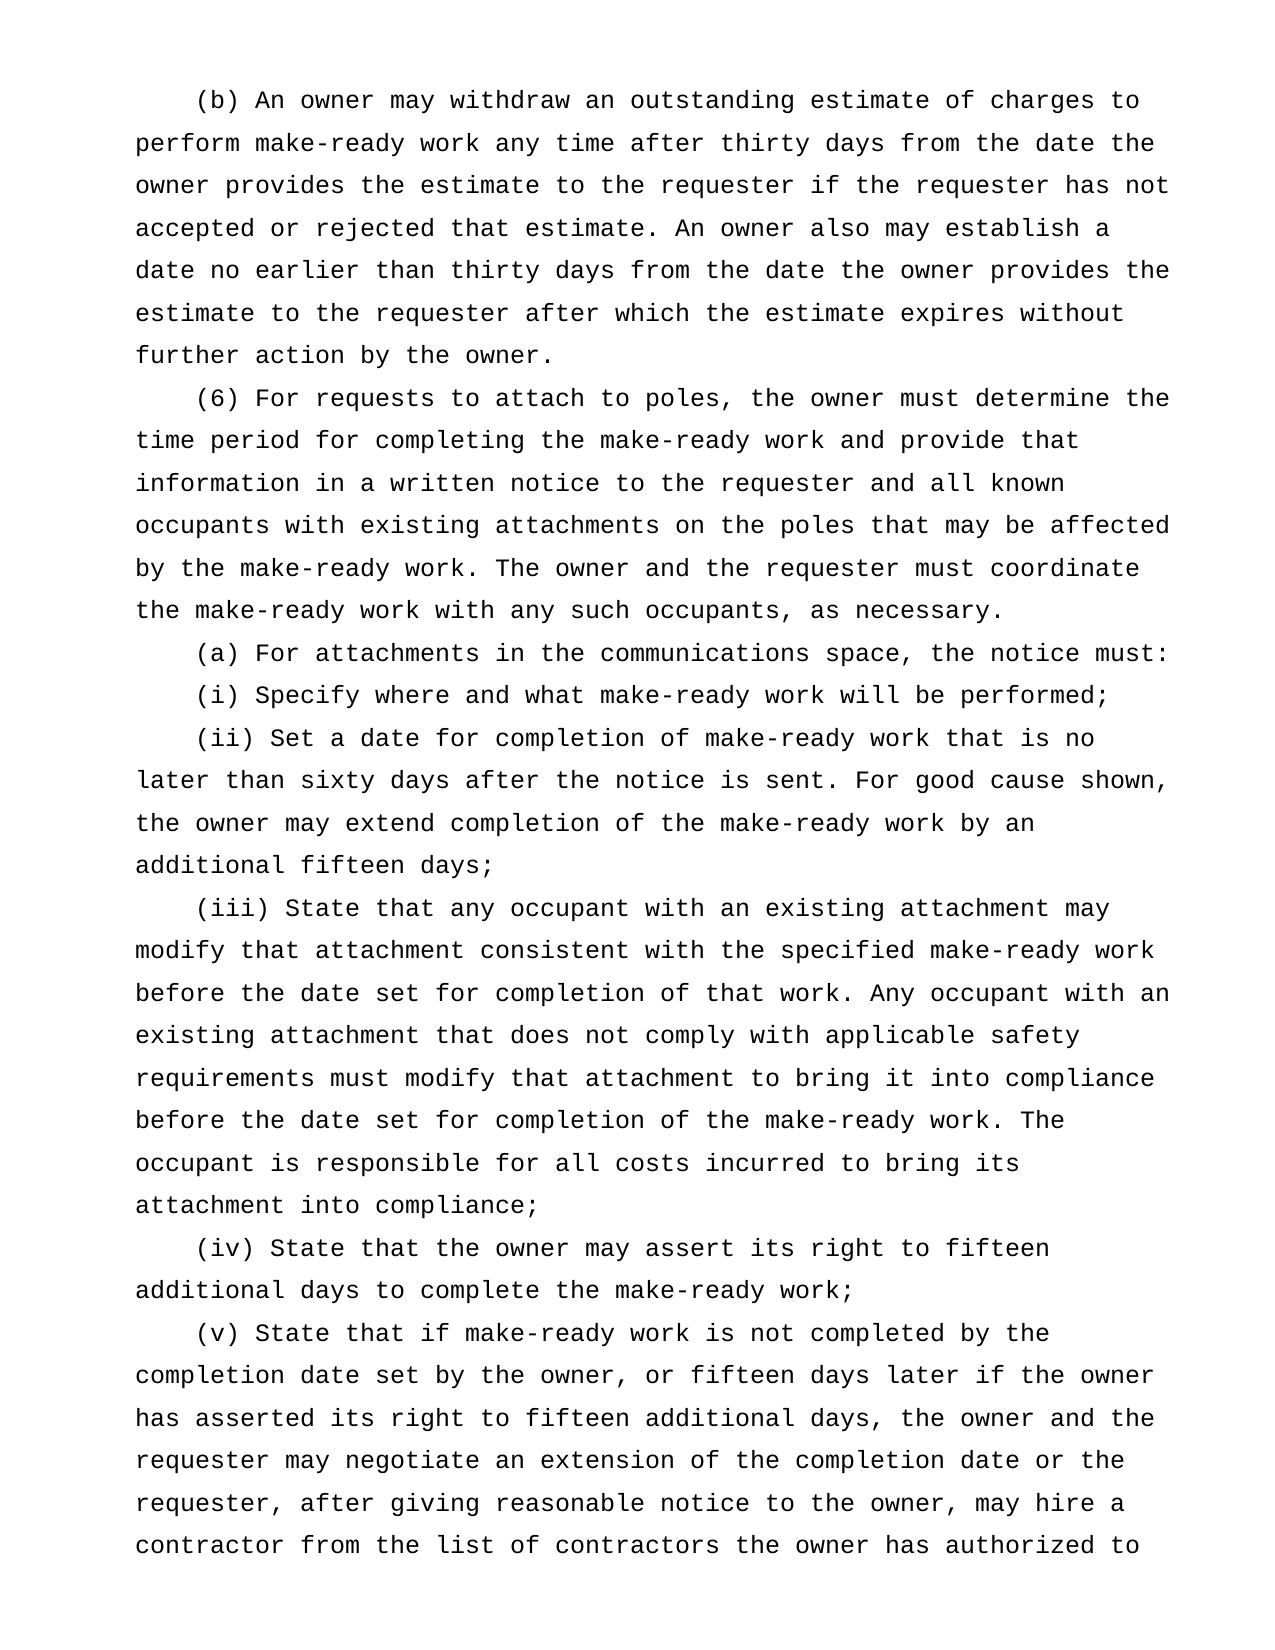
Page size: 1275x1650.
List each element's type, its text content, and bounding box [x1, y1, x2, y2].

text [135, 1307, 1170, 1562]
text (ii) Set a date for completion of make-ready work that is no later than sixty days after the notice is sent. For good cause shown, the owner may extend completion of the make-ready work by an additional fifteen days; [135, 712, 1170, 882]
text (b) An owner may withdraw an outstanding estimate of charges to perform make-ready work any time after thirty days from the date the owner provides the estimate to the requester if the requester has not accepted or rejected that estimate. An owner also may establish a date no earlier than thirty days from the date the owner provides the estimate to the requester after which the estimate expires without further action by the owner. [135, 75, 1170, 372]
text (6) For requests to attach to poles, the owner must determine the time period for completing the make-ready work and provide that information in a written notice to the requester and all known occupants with existing attachments on the poles that may be affected by the make-ready work. The owner and the requester must coordinate the make-ready work with any such occupants, as necessary. [135, 372, 1170, 627]
text (a) For attachments in the communications space, the notice must: [135, 627, 1170, 670]
text (i) Specify where and what make-ready work will be performed; [135, 670, 1170, 712]
text (iii) State that any occupant with an existing attachment may modify that attachment consistent with the specified make-ready work before the date set for completion of that work. Any occupant with an existing attachment that does not comply with applicable safety requirements must modify that attachment to bring it into compliance before the date set for completion of the make-ready work. The occupant is responsible for all costs incurred to bring its attachment into compliance; [135, 882, 1170, 1222]
text (iv) State that the owner may assert its right to fifteen additional days to complete the make-ready work; [135, 1222, 1170, 1307]
